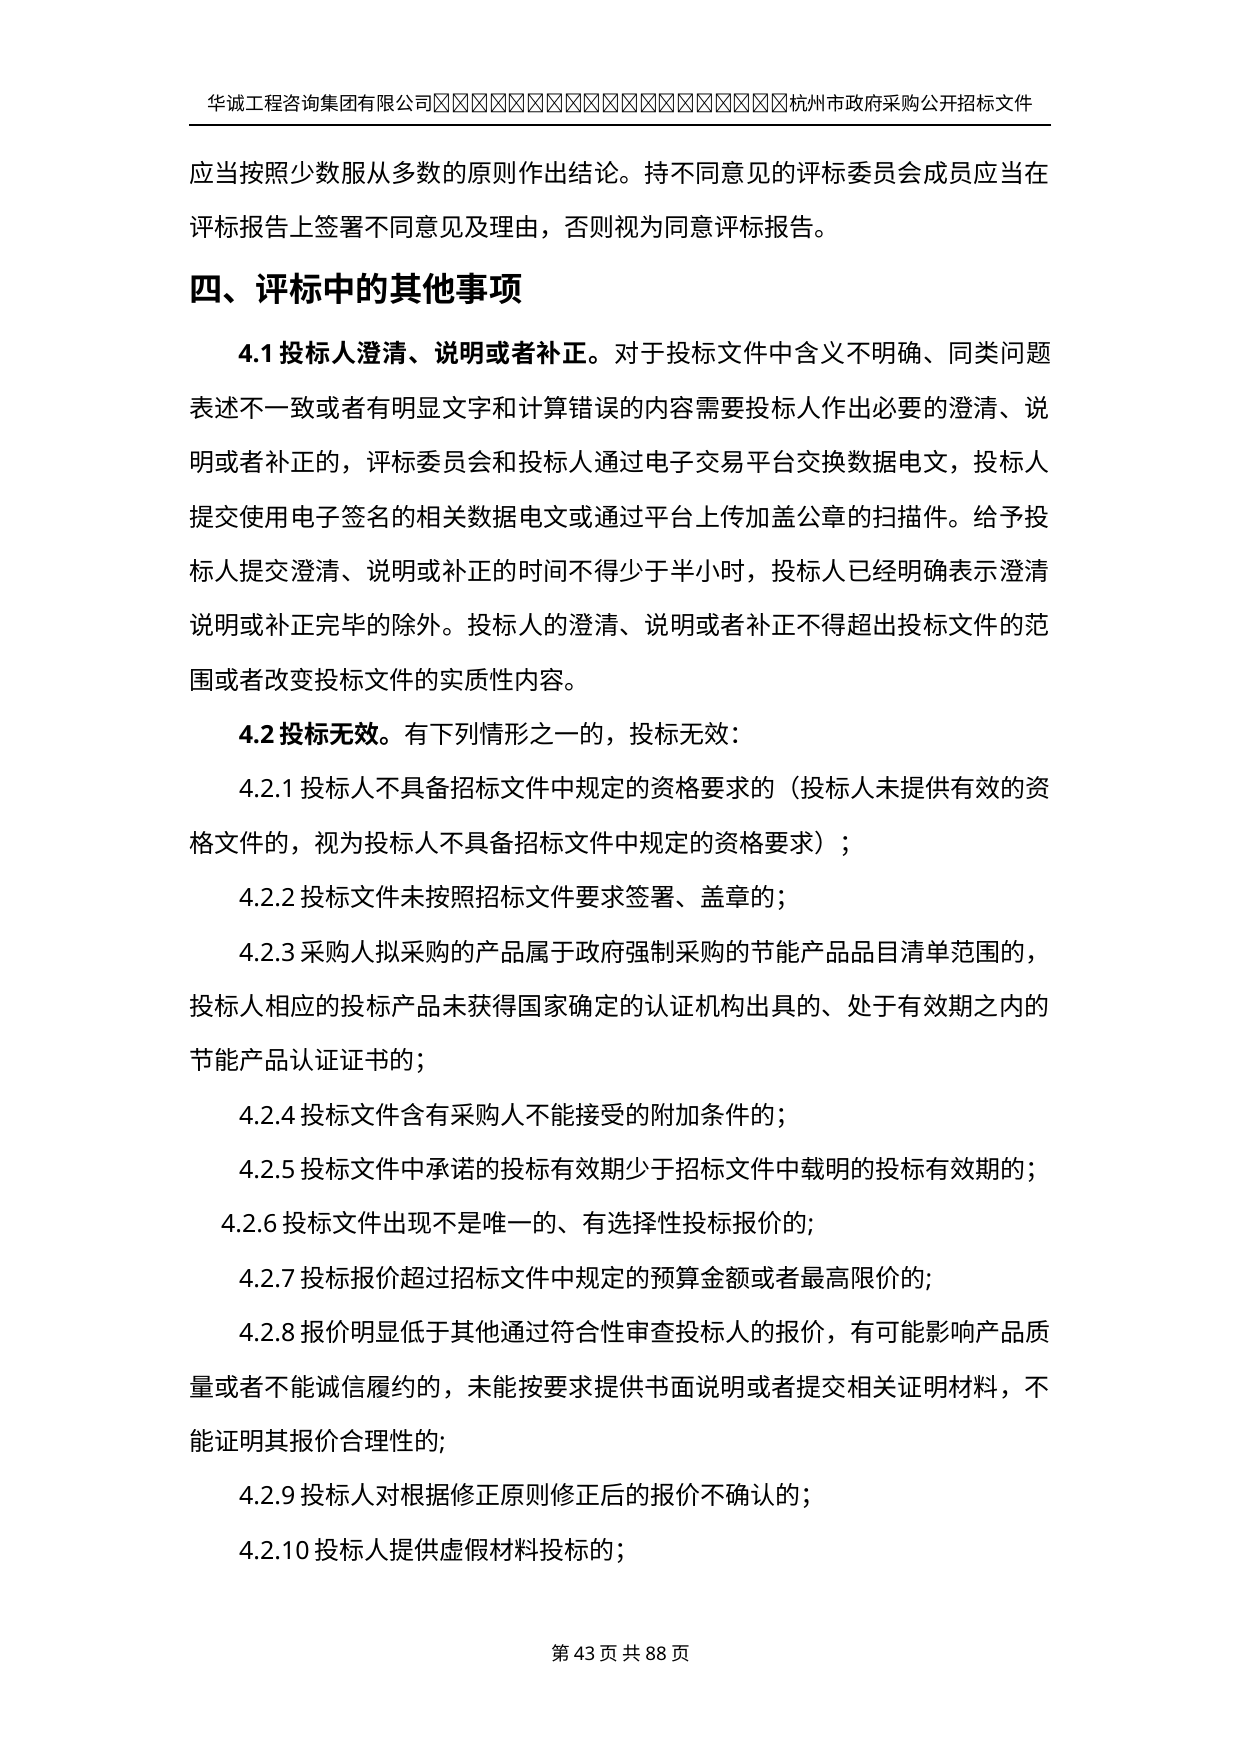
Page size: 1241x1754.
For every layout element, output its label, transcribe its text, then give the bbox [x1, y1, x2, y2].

text 4.2.2投标文件未按照招标文件要求签署、盖章的； [189, 878, 1051, 914]
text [189, 153, 1051, 244]
text 4.1投标人澄清、说明或者补正。对于投标文件中含义不明确、同类问题表述不一致或者有明显文字和计算错误的内容需要投标人作出必要的澄清、说明或者补正的，评标委员会和投标人通过电子交易平台交换数据电文，投标人提交使用电子签名的相关数据电文或通过平台上传加盖公章的扫描件。给予投标人提交澄清、说明或补正的时间不得少于半小时，投标人已经明确表示澄清说明或补正完毕的除外。投标人的澄清、说明或者补正不得超出投标文件的范围或者改变投标文件的实质性内容。 [189, 334, 1051, 696]
text 4.2.5投标文件中承诺的投标有效期少于招标文件中载明的投标有效期的； [189, 1149, 1051, 1186]
text 4.2.4投标文件含有采购人不能接受的附加条件的； [189, 1095, 1051, 1131]
text 4.2.3采购人拟采购的产品属于政府强制采购的节能产品品目清单范围的，投标人相应的投标产品未获得国家确定的认证机构出具的、处于有效期之内的节能产品认证证书的； [189, 932, 1051, 1077]
text 4.2.7投标报价超过招标文件中规定的预算金额或者最高限价的; [189, 1258, 1051, 1294]
text 4.2.8报价明显低于其他通过符合性审查投标人的报价，有可能影响产品质量或者不能诚信履约的，未能按要求提供书面说明或者提交相关证明材料，不能证明其报价合理性的; [189, 1313, 1051, 1458]
text 四、评标中的其他事项 [189, 262, 1051, 311]
text 4.2.6投标文件出现不是唯一的、有选择性投标报价的; [189, 1204, 1051, 1240]
text 4.2投标无效。有下列情形之一的，投标无效： [238, 714, 1051, 751]
text 4.2.9投标人对根据修正原则修正后的报价不确认的； [189, 1476, 1051, 1512]
text 4.2.10投标人提供虚假材料投标的； [189, 1530, 1051, 1566]
text 4.2.1投标人不具备招标文件中规定的资格要求的（投标人未提供有效的资格文件的，视为投标人不具备招标文件中规定的资格要求）； [189, 769, 1051, 859]
